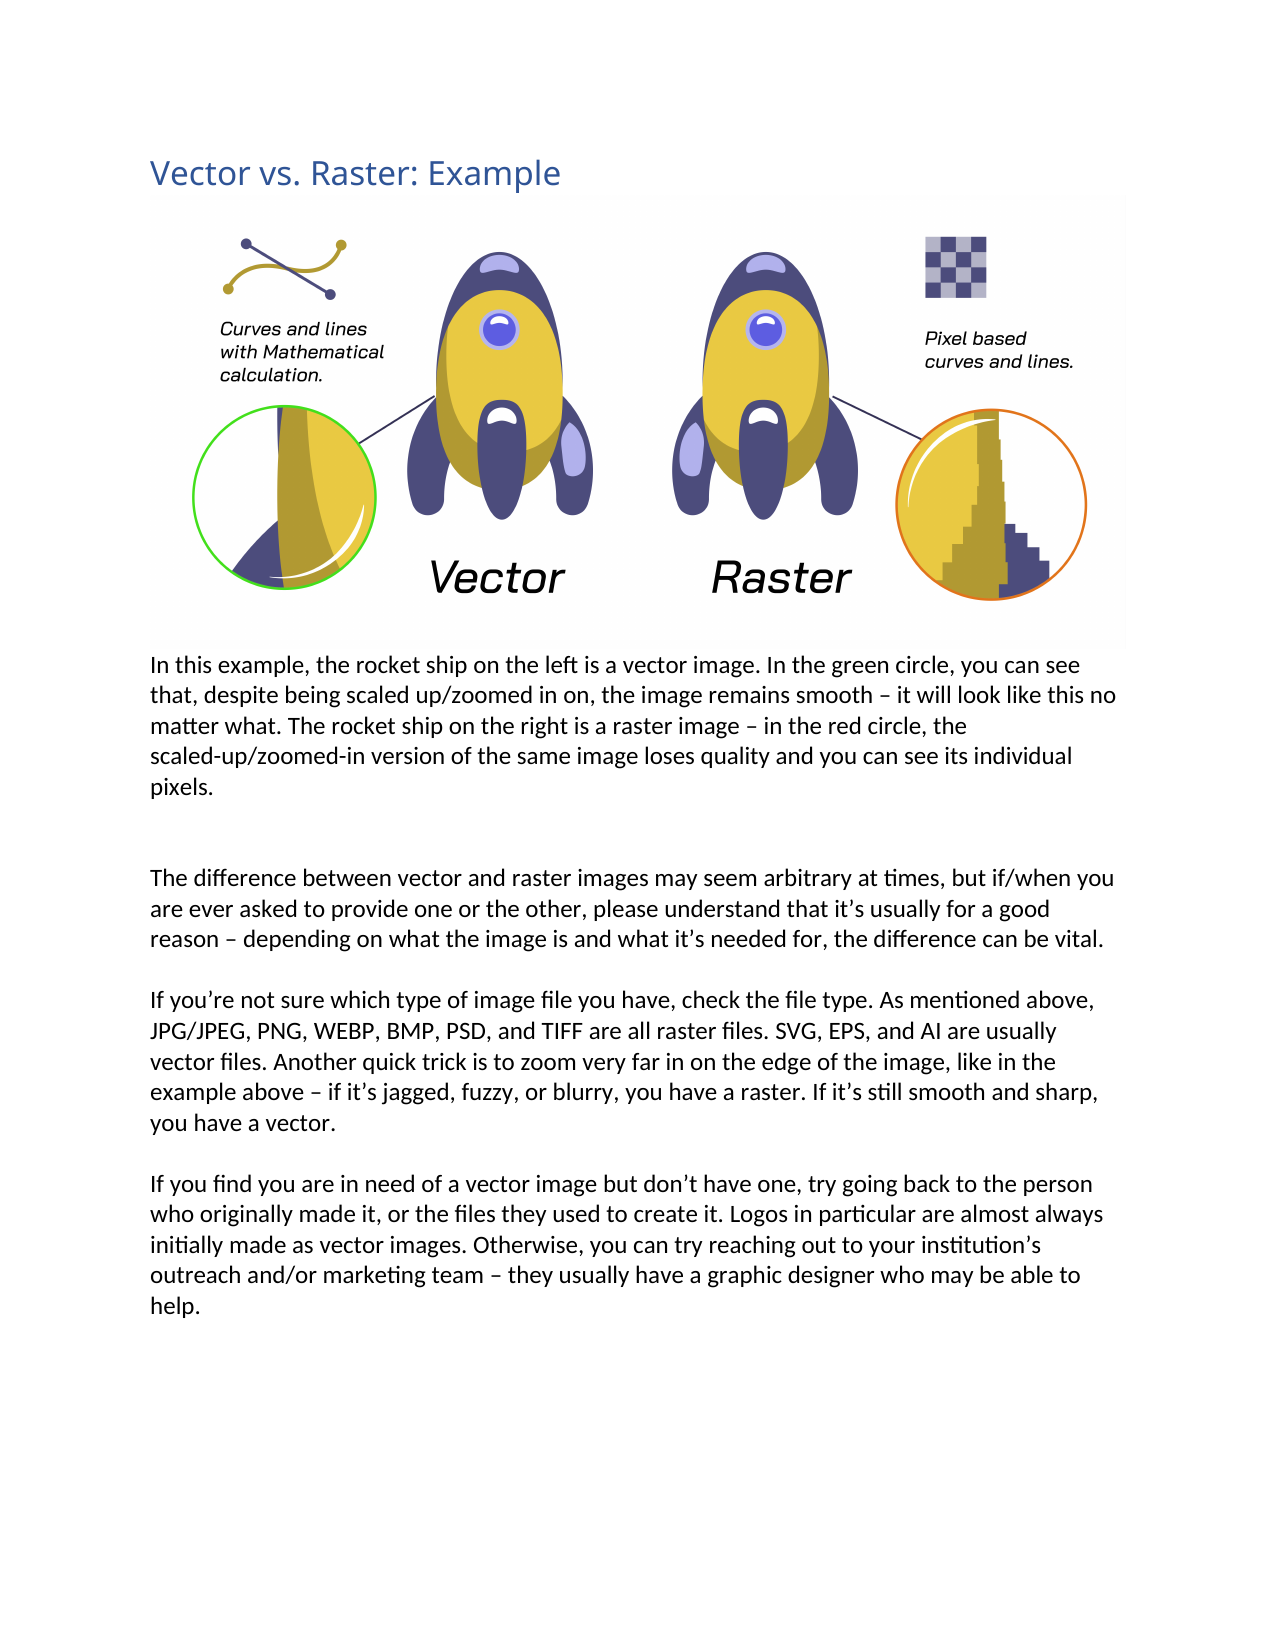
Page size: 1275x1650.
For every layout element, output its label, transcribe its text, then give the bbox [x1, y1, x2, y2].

text The difference between vector and raster images may seem arbitrary at times, but if/when you are ever asked to provide one or the other, please understand that it’s usually for a good reason – depending on what the image is and what it’s needed for, the difference can be vital. [150, 863, 1125, 954]
text If you find you are in need of a vector image but don’t have one, try going back to the person who originally made it, or the files they used to create it. Logos in particular are almost always initially made as vector images. Otherwise, you can try reaching out to your institution’s outreach and/or marketing team – they usually have a graphic designer who may be able to help. [150, 1168, 1125, 1320]
subtitle Vector vs. Raster: Example [150, 150, 1125, 195]
text In this example, the rocket ship on the left is a vector image. In the green circle, you can see that, despite being scaled up/zoomed in on, the image remains smooth – it will look like this no matter what. The rocket ship on the right is a raster image – in the red circle, the scaled-up/zoomed-in version of the same image loses quality and you can see its individual pixels. [150, 649, 1125, 802]
text If you’re not sure which type of image file you have, check the file type. As mentioned above, JPG/JPEG, PNG, WEBP, BMP, PSD, and TIFF are all raster files. SVG, EPS, and AI are usually vector files. Another quick trick is to zoom very far in on the edge of the image, like in the example above – if it’s jagged, fuzzy, or blurry, you have a raster. If it’s still smooth and sharp, you have a vector. [150, 985, 1125, 1137]
